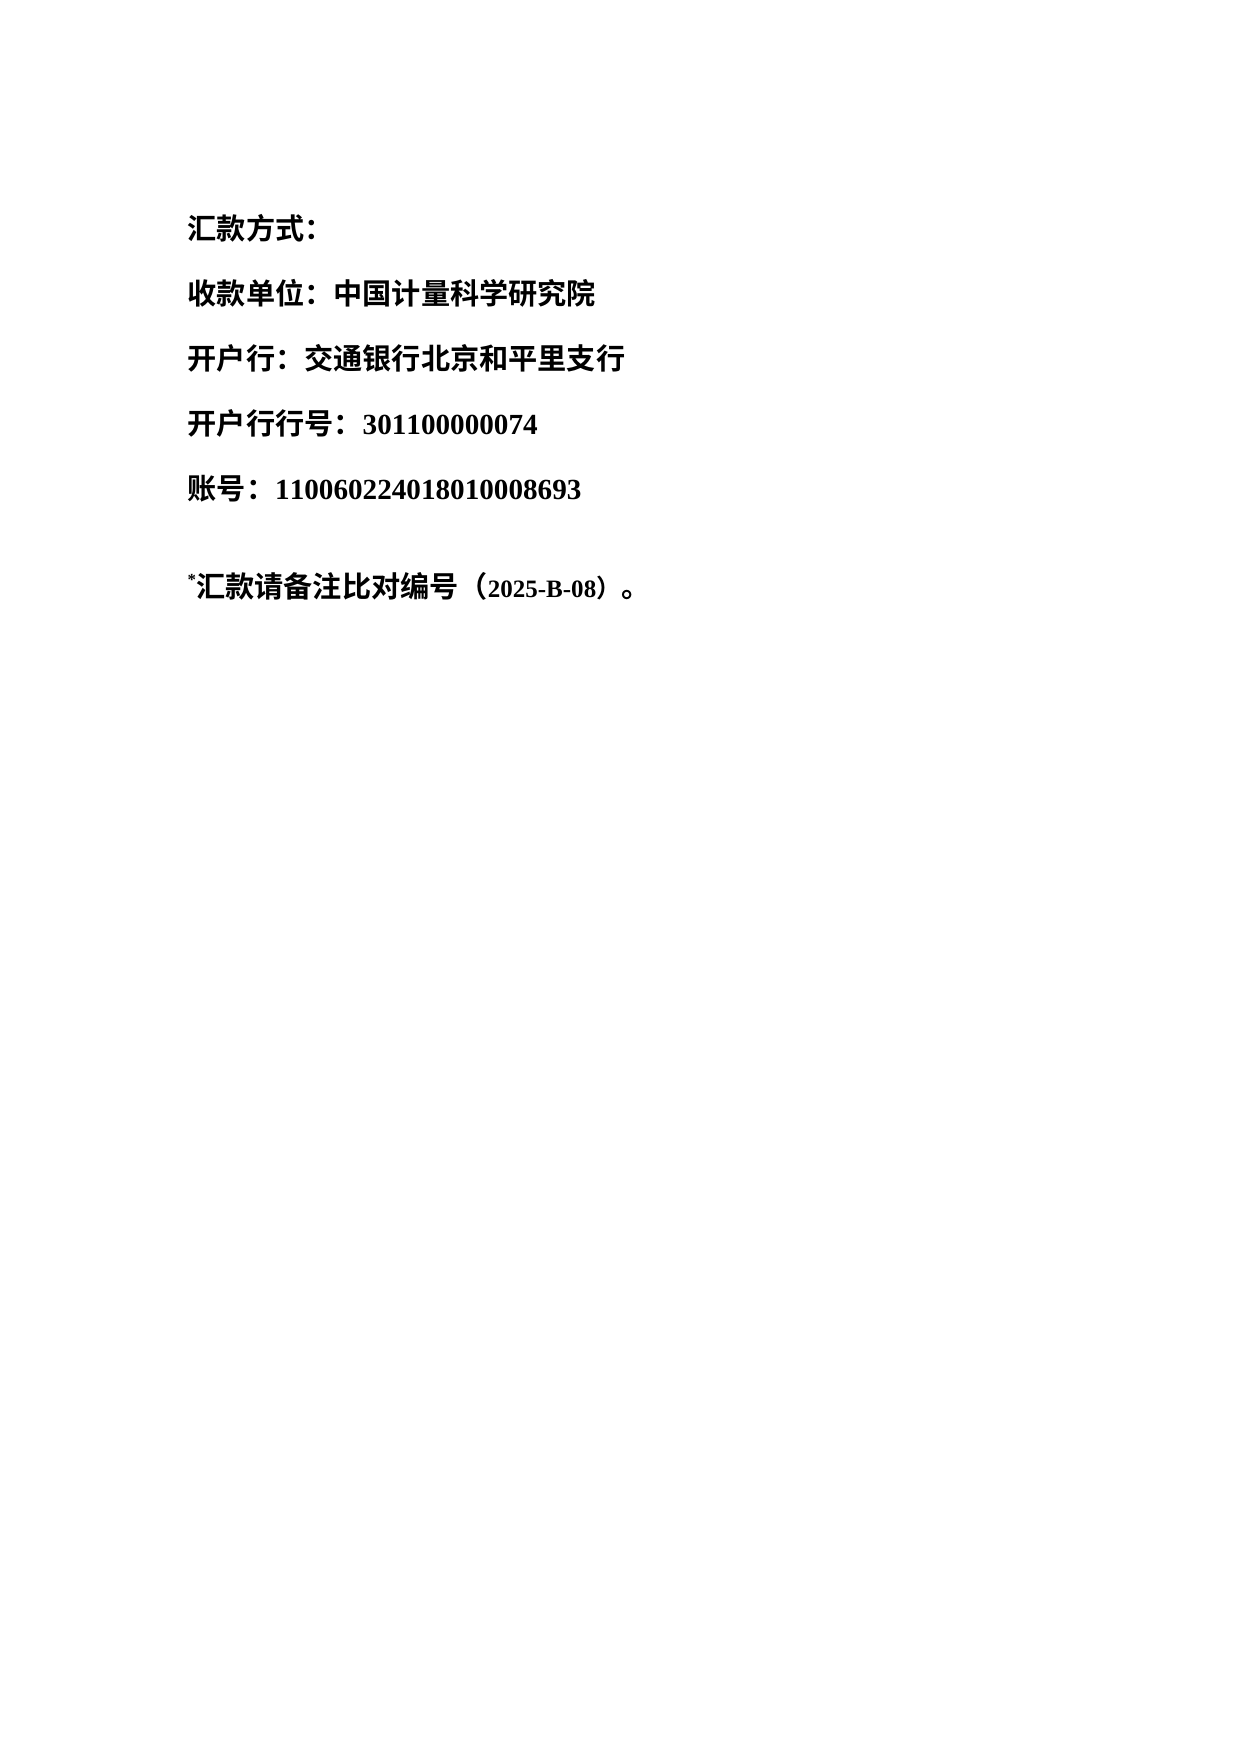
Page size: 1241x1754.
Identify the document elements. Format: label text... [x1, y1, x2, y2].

text 账号：110060224018010008693 [187, 454, 1053, 519]
text 汇款方式： [187, 194, 1053, 259]
text *汇款请备注比对编号（2025-B-08）。 [187, 552, 1053, 617]
text 开户行行号：301100000074 [187, 389, 1053, 454]
text 收款单位：中国计量科学研究院 [187, 259, 1053, 324]
text 开户行：交通银行北京和平里支行 [187, 324, 1053, 389]
